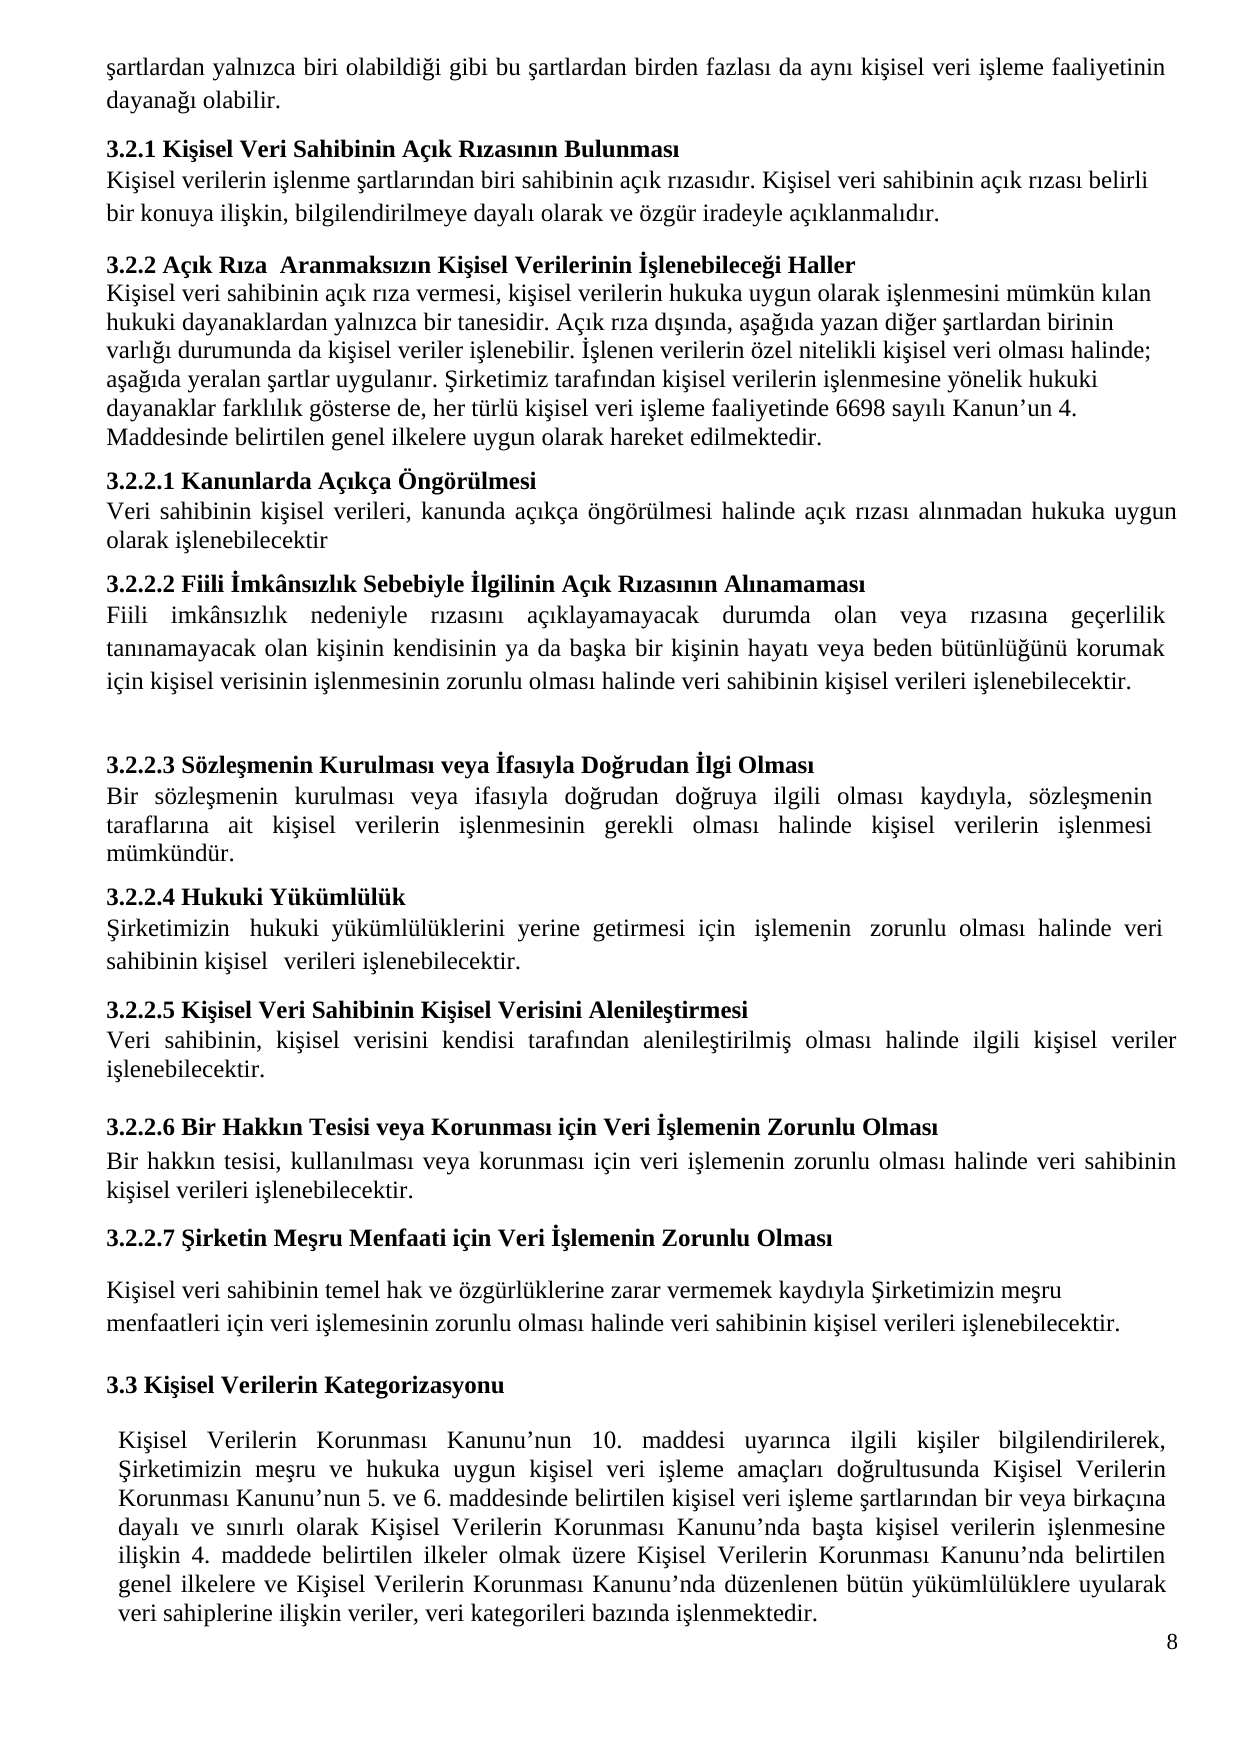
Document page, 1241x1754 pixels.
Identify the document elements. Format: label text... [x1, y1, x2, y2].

text Bir hakkın tesisi, kullanılması veya korunması için veri işlemenin zorunlu olması halinde veri sahibinin kişisel verileri işlenebilecektir. [106, 1146, 1178, 1203]
text 3.2.2.1 Kanunlarda Açıkça Öngörülmesi [106, 472, 1178, 493]
text Kişisel Verilerin Korunması Kanunu’nun 10. maddesi uyarınca ilgili kişiler bilgilendirilerek, Şirketimizin meşru ve hukuka uygun kişisel veri işleme amaçları doğrultusunda Kişisel Verilerin Korunması Kanunu’nun 5. ve 6. maddesinde belirtilen kişisel veri işleme şartlarından bir veya birkaçına dayalı ve sınırlı olarak Kişisel Verilerin Korunması Kanunu’nda başta kişisel verilerin işlenmesine ilişkin 4. maddede belirtilen ilkeler olmak üzere Kişisel Verilerin Korunması Kanunu’nda belirtilen genel ilkelere ve Kişisel Verilerin Korunması Kanunu’nda düzenlenen bütün yükümlülüklere uyularak veri sahiplerine ilişkin veriler, veri kategorileri bazında işlenmektedir. [118, 1426, 1167, 1627]
text Kişisel verilerin işlenme şartlarından biri sahibinin açık rızasıdır. Kişisel veri sahibinin açık rızası belirli bir konuya ilişkin, bilgilendirilmeye dayalı olarak ve özgür iradeyle açıklanmalıdır. [106, 165, 1166, 227]
text Kişisel veri sahibinin açık rıza vermesi, kişisel verilerin hukuka uygun olarak işlenmesini mümkün kılan hukuki dayanaklardan yalnızca bir tanesidir. Açık rıza dışında, aşağıda yazan diğer şartlardan birinin varlığı durumunda da kişisel veriler işlenebilir. İşlenen verilerin özel nitelikli kişisel veri olması halinde; aşağıda yeralan şartlar uygulanır. Şirketimiz tarafından kişisel verilerin işlenmesine yönelik hukuki dayanaklar farklılık gösterse de, her türlü kişisel veri işleme faaliyetinde 6698 sayılı Kanun’un 4. Maddesinde belirtilen genel ilkelere uygun olarak hareket edilmektedir. [106, 278, 1178, 451]
text Bir sözleşmenin kurulması veya ifasıyla doğrudan doğruya ilgili olması kaydıyla, sözleşmenin taraflarına ait kişisel verilerin işlenmesinin gerekli olması halinde kişisel verilerin işlenmesi mümkündür. [106, 781, 1154, 867]
text Veri sahibinin kişisel verileri, kanunda açıkça öngörülmesi halinde açık rızası alınmadan hukuka uygun olarak işlenebilecektir [106, 496, 1178, 554]
text 3.2.2 Açık Rıza Aranmaksızın Kişisel Verilerinin İşlenebileceği Haller [106, 257, 1178, 278]
text Fiili imkânsızlık nedeniyle rızasını açıklayamayacak durumda olan veya rızasına geçerlilik tanınamayacak olan kişinin kendisinin ya da başka bir kişinin hayatı veya beden bütünlüğünü korumak için kişisel verisinin işlenmesinin zorunlu olması halinde veri sahibinin kişisel verileri işlenebilecektir. [106, 600, 1167, 695]
text 3.2.1 Kişisel Veri Sahibinin Açık Rızasının Bulunması [106, 140, 1178, 162]
text 3.2.2.6 Bir Hakkın Tesisi veya Korunması için Veri İşlemenin Zorunlu Olması [106, 1112, 1178, 1140]
text 3.2.2.5 Kişisel Veri Sahibinin Kişisel Verisini Alenileştirmesi [106, 1001, 1178, 1023]
text 3.2.2.2 Fiili İmkânsızlık Sebebiyle İlgilinin Açık Rızasının Alınamaması [106, 576, 1178, 597]
text 3.2.2.7 Şirketin Meşru Menfaati için Veri İşlemenin Zorunlu Olması [185, 1229, 1166, 1251]
text 3.2.2.3 Sözleşmenin Kurulması veya İfasıyla Doğrudan İlgi Olması [106, 757, 1178, 778]
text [106, 52, 1167, 114]
text Veri sahibinin, kişisel verisini kendisi tarafından alenileştirilmiş olması halinde ilgili kişisel veriler işlenebilecektir. [106, 1025, 1178, 1083]
text 3.3 Kişisel Verilerin Kategorizasyonu [106, 1377, 1178, 1398]
text Kişisel veri sahibinin temel hak ve özgürlüklerine zarar vermemek kaydıyla Şirketimizin meşru menfaatleri için veri işlemesinin zorunlu olması halinde veri sahibinin kişisel verileri işlenebilecektir. [106, 1275, 1166, 1337]
text 3.2.2.4 Hukuki Yükümlülük [106, 889, 1178, 910]
text Şirketimizin hukuki yükümlülüklerini yerine getirmesi için işlemenin zorunlu olması halinde veri sahibinin kişisel verileri işlenebilecektir. [106, 913, 1166, 974]
